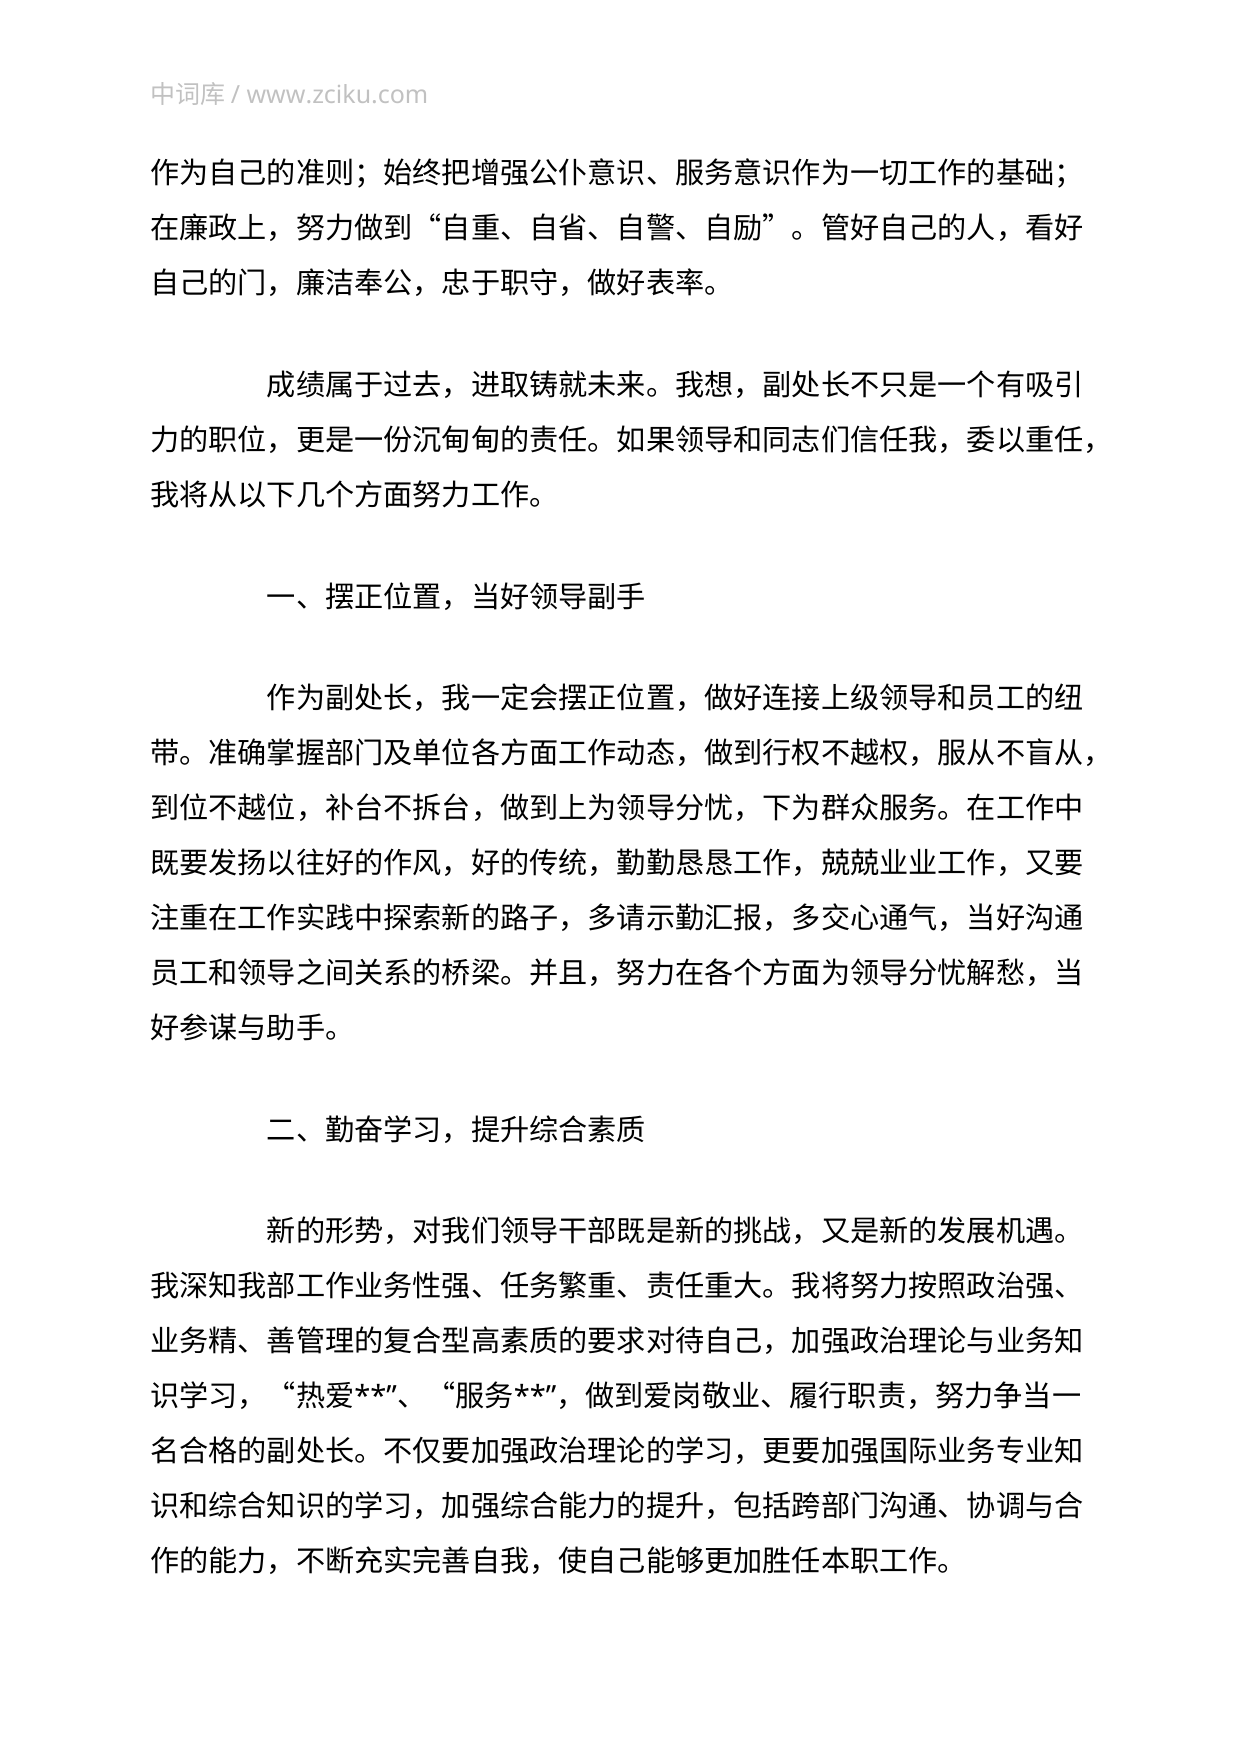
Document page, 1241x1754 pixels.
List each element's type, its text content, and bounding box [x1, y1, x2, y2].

text 成绩属于过去，进取铸就未来。我想，副处长不只是一个有吸引力的职位，更是一份沉甸甸的责任。如果领导和同志们信任我，委以重任，我将从以下几个方面努力工作。 [150, 362, 1090, 514]
text 新的形势，对我们领导干部既是新的挑战，又是新的发展机遇。我深知我部工作业务性强、任务繁重、责任重大。我将努力按照政治强、业务精、善管理的复合型高素质的要求对待自己，加强政治理论与业务知识学习，“热爱**”、“服务**”，做到爱岗敬业、履行职责，努力争当一名合格的副处长。不仅要加强政治理论的学习，更要加强国际业务专业知识和综合知识的学习，加强综合能力的提升，包括跨部门沟通、协调与合作的能力，不断充实完善自我，使自己能够更加胜任本职工作。 [150, 1208, 1090, 1579]
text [150, 150, 1090, 302]
text 二、勤奋学习，提升综合素质 [150, 1106, 1090, 1148]
text 一、摆正位置，当好领导副手 [150, 573, 1090, 615]
text 作为副处长，我一定会摆正位置，做好连接上级领导和员工的纽带。准确掌握部门及单位各方面工作动态，做到行权不越权，服从不盲从，到位不越位，补台不拆台，做到上为领导分忧，下为群众服务。在工作中既要发扬以往好的作风，好的传统，勤勤恳恳工作，兢兢业业工作，又要注重在工作实践中探索新的路子，多请示勤汇报，多交心通气，当好沟通员工和领导之间关系的桥梁。并且，努力在各个方面为领导分忧解愁，当好参谋与助手。 [150, 675, 1090, 1047]
